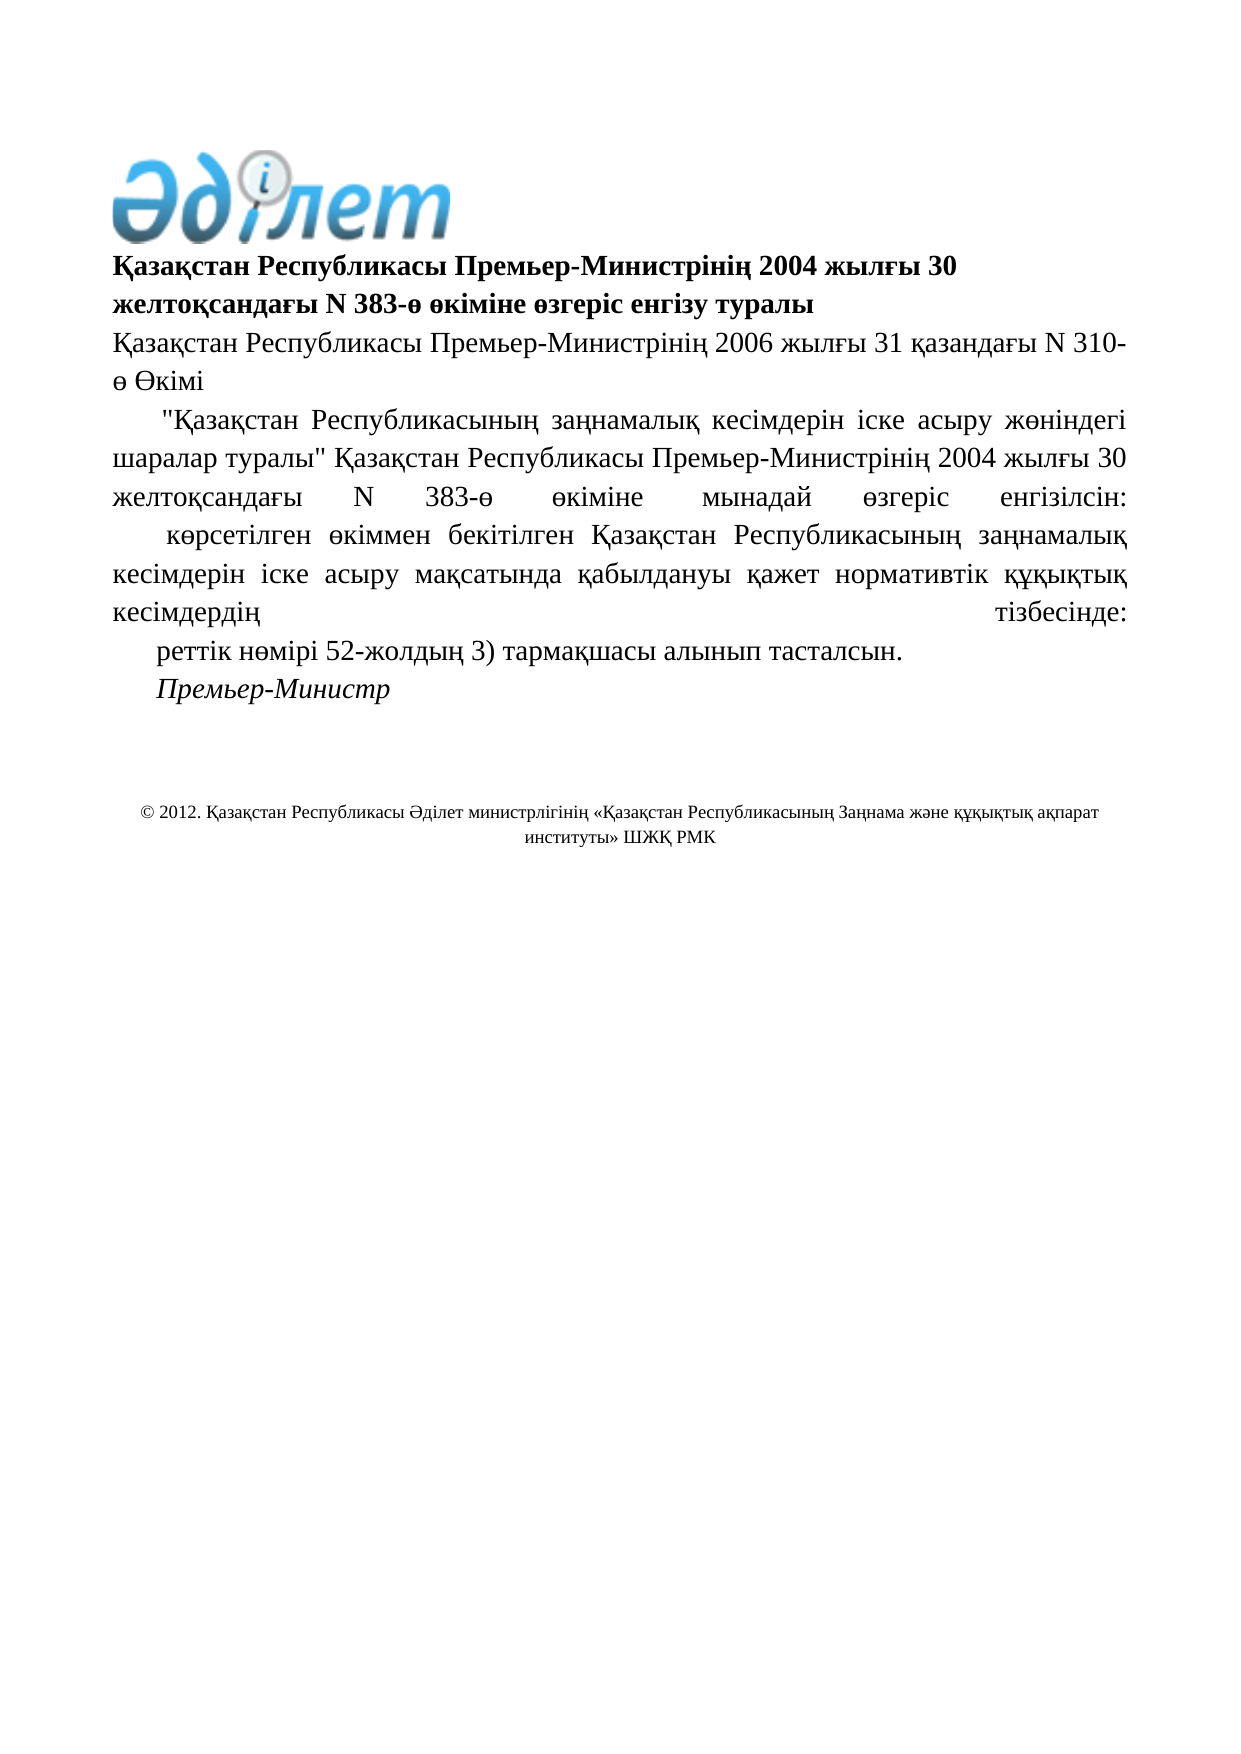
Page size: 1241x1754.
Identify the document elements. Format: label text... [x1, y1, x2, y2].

text Қазақстан Республикасы Премьер-Министрінің 2006 жылғы 31 қазандағы N 310-ө Өкімі [112, 325, 1128, 397]
picture [112, 150, 451, 244]
text Премьер-Министр [112, 672, 1128, 705]
text Қазақстан Республикасы Премьер-Министрiнiң 2004 жылғы 30 желтоқсандағы N 383-ө өкiмiне өзгерiс енгiзу туралы [112, 248, 1128, 320]
text "Қазақстан Республикасының заңнамалық кесiмдерiн iске асыру жөнiндегi шаралар туралы" Қазақстан Республикасы Премьер-Министрiнiң 2004 жылғы 30 желтоқсандағы N 383-ө өкiмiне мынадай өзгерiс енгiзiлсiн: көрсетiлген өкiммен бекiтiлген Қазақстан Республикасының заңнамалық кесiмдерiн iске асыру мақсатында қабылдануы қажет нормативтiк құқықтық кесiмдердiң тiзбесiнде: реттiк нөмiрi 52-жолдың 3) тармақшасы алынып тасталсын. [112, 402, 1128, 667]
text © 2012. Қазақстан Республикасы Әділет министрлігінің «Қазақстан Республикасының Заңнама және құқықтық ақпарат институты» ШЖҚ РМК [112, 801, 1128, 847]
